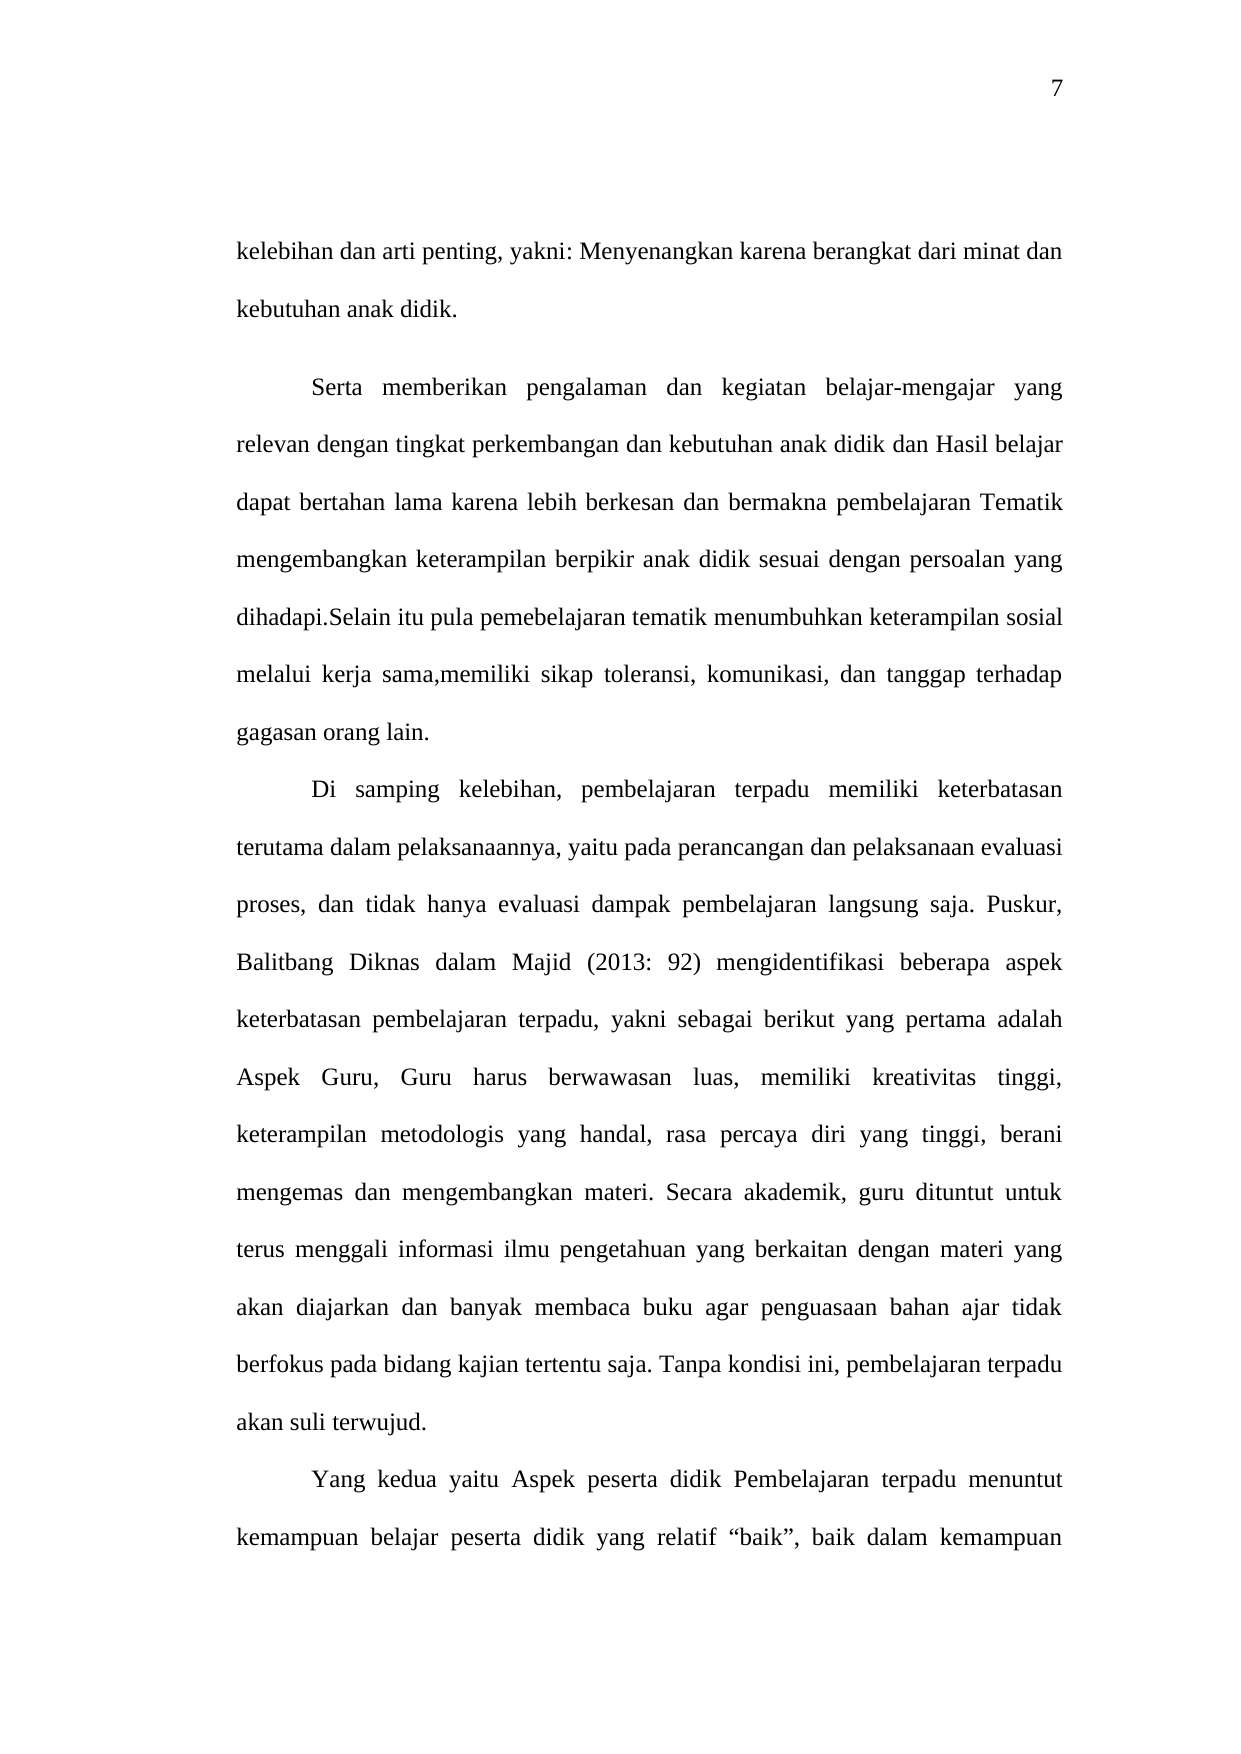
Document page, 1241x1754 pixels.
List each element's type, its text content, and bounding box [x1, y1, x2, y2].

text Serta memberikan pengalaman dan kegiatan belajar-mengajar yang relevan dengan tingkat perkembangan dan kebutuhan anak didik dan Hasil belajar dapat bertahan lama karena lebih berkesan dan bermakna pembelajaran Tematik mengembangkan keterampilan berpikir anak didik sesuai dengan persoalan yang dihadapi.Selain itu pula pemebelajaran tematik menumbuhkan keterampilan sosial melalui kerja sama,memiliki sikap toleransi, komunikasi, dan tanggap terhadap gagasan orang lain. [236, 372, 1063, 746]
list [236, 236, 1063, 322]
text Di samping kelebihan, pembelajaran terpadu memiliki keterbatasan terutama dalam pelaksanaannya, yaitu pada perancangan dan pelaksanaan evaluasi proses, dan tidak hanya evaluasi dampak pembelajaran langsung saja. Puskur, Balitbang Diknas dalam Majid (2013: 92) mengidentifikasi beberapa aspek keterbatasan pembelajaran terpadu, yakni sebagai berikut yang pertama adalah Aspek Guru, Guru harus berwawasan luas, memiliki kreativitas tinggi, keterampilan metodologis yang handal, rasa percaya diri yang tinggi, berani mengemas dan mengembangkan materi. Secara akademik, guru dituntut untuk terus menggali informasi ilmu pengetahuan yang berkaitan dengan materi yang akan diajarkan dan banyak membaca buku agar penguasaan bahan ajar tidak berfokus pada bidang kajian tertentu saja. Tanpa kondisi ini, pembelajaran terpadu akan suli terwujud. [236, 774, 1063, 1436]
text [236, 1464, 1063, 1551]
